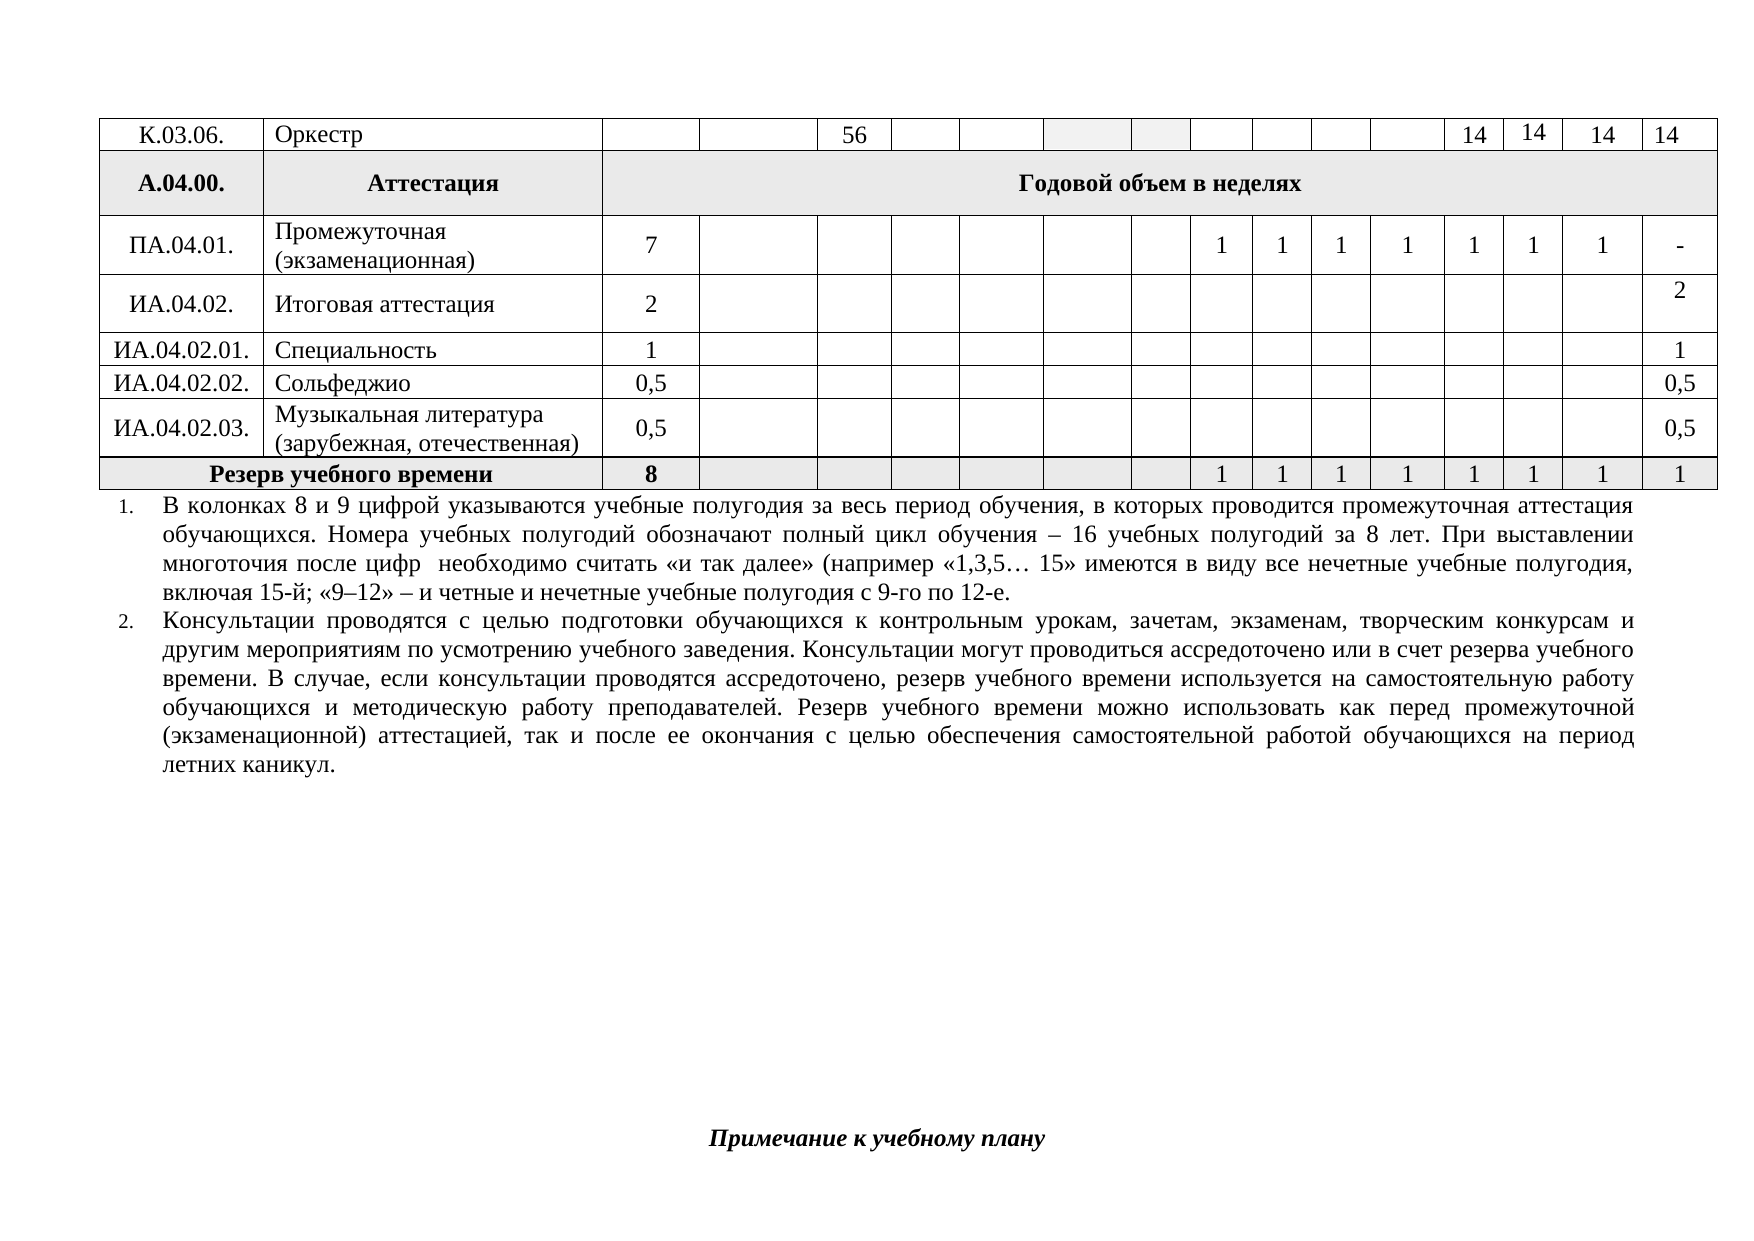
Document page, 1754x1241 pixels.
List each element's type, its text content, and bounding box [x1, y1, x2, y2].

table_cell [1191, 399, 1252, 456]
table_cell [1371, 366, 1444, 398]
list В колонках 8 и 9 цифрой указываются учебные полугодия за весь период обучения, в которых проводится промежуточная аттестация обучающихся. Номера учебных полугодий обозначают полный цикл обучения – 16 учебных полугодий за 8 лет. При выставлении многоточия после цифр необходимо считать «и так далее» (например «1,3,5… 15» имеются в виду все нечетные учебные полугодия, включая 15-й; «9–12» – и четные и нечетные учебные полугодия с 9-го по 12-е. [118, 490, 1636, 605]
table_cell [1044, 275, 1131, 332]
table_cell [700, 399, 817, 456]
table_cell ПА.04.01. [100, 216, 263, 274]
table_cell [1445, 399, 1503, 456]
table_cell 1 [1253, 216, 1311, 274]
table_cell [1191, 366, 1252, 398]
table_cell 1 [1371, 458, 1444, 489]
table_cell 8 [603, 458, 699, 489]
table_cell 1 [1445, 458, 1503, 489]
table_cell 0,5 [1643, 366, 1717, 398]
table_cell [1044, 119, 1131, 149]
table_cell Итоговая аттестация [264, 275, 602, 332]
table_cell 1 [1445, 216, 1503, 274]
table_cell [1191, 119, 1252, 149]
table_cell [892, 458, 959, 489]
table_cell 1 [1563, 458, 1642, 489]
table_cell [1132, 366, 1190, 398]
table_cell 0,5 [1643, 399, 1717, 456]
table_cell 1 [1312, 458, 1370, 489]
table_cell 1 [1191, 458, 1252, 489]
table_cell 7 [603, 216, 699, 274]
table_cell [1132, 119, 1190, 149]
table_cell Музыкальная литература (зарубежная, отечественная) [264, 399, 602, 456]
table_cell [818, 275, 891, 332]
table_cell Аттестация [264, 151, 602, 215]
table_cell [1445, 275, 1503, 332]
table_cell [700, 119, 817, 149]
table_cell Промежуточная (экзаменационная) [264, 216, 602, 274]
table_cell 1 [1371, 216, 1444, 274]
table_cell [1132, 216, 1190, 274]
table_cell [700, 216, 817, 274]
table_cell 0,5 [603, 399, 699, 456]
table_cell [1044, 399, 1131, 456]
table_cell [1044, 333, 1131, 365]
table_cell  [1504, 119, 1562, 149]
table_cell [1445, 333, 1503, 365]
table_cell [700, 275, 817, 332]
table_cell 0,5 [603, 366, 699, 398]
table_cell [960, 275, 1043, 332]
table_cell [700, 366, 817, 398]
table_cell [1253, 366, 1311, 398]
table_cell [1371, 119, 1444, 149]
table_cell 1 [1253, 458, 1311, 489]
table_cell 1 [1312, 216, 1370, 274]
table_cell [1371, 399, 1444, 456]
table_cell [1504, 366, 1562, 398]
table_cell 1 [1643, 458, 1717, 489]
table_cell [892, 275, 959, 332]
table_cell [700, 333, 817, 365]
table_cell [1563, 333, 1642, 365]
table_cell [1253, 333, 1311, 365]
table_cell - [1643, 216, 1717, 274]
table_cell 14 [1563, 119, 1642, 149]
table_cell [960, 399, 1043, 456]
table_cell [892, 366, 959, 398]
table_cell 14 [1445, 119, 1503, 149]
table_cell [818, 216, 891, 274]
table_cell [892, 333, 959, 365]
table_cell [1132, 275, 1190, 332]
table_cell [1191, 333, 1252, 365]
list Консультации проводятся с целью подготовки обучающихся к контрольным урокам, зачетам, экзаменам, творческим конкурсам и другим мероприятиям по усмотрению учебного заведения. Консультации могут проводиться ассредоточено или в счет резерва учебного времени. В случае, если консультации проводятся ассредоточено, резерв учебного времени используется на самостоятельную работу обучающихся и методическую работу преподавателей. Резерв учебного времени можно использовать как перед промежуточной (экзаменационной) аттестацией, так и после ее окончания с целью обеспечения самостоятельной работой обучающихся на период летних каникул. [118, 605, 1636, 778]
table_cell [1504, 399, 1562, 456]
table_cell [1504, 333, 1562, 365]
table_cell 1 [1563, 216, 1642, 274]
table_cell [1132, 333, 1190, 365]
table_cell Резерв учебного времени [100, 458, 602, 489]
table_cell [960, 458, 1043, 489]
table_cell 2 [1643, 275, 1717, 332]
table_cell ИА.04.02.01. [100, 333, 263, 365]
table_cell Специальность [264, 333, 602, 365]
table_cell [1253, 399, 1311, 456]
table_cell [892, 216, 959, 274]
table_cell Оркестр [264, 119, 602, 149]
table_cell ИА.04.02.02. [100, 366, 263, 398]
table_cell [1563, 366, 1642, 398]
table_cell 1 [603, 333, 699, 365]
table_cell [1312, 333, 1370, 365]
table_cell [1132, 458, 1190, 489]
table_cell [1191, 275, 1252, 332]
table_cell [1371, 333, 1444, 365]
table_cell [1312, 366, 1370, 398]
table_cell [1504, 275, 1562, 332]
table_cell [818, 333, 891, 365]
table_cell [818, 399, 891, 456]
table_cell [1371, 275, 1444, 332]
table_cell [1445, 366, 1503, 398]
table_cell [1253, 119, 1311, 149]
table_cell [1312, 275, 1370, 332]
table_cell 56 [818, 119, 891, 149]
table_cell [818, 458, 891, 489]
table_cell [1312, 119, 1370, 149]
table_cell Годовой объем в неделях [603, 151, 1717, 215]
table_cell [1044, 366, 1131, 398]
table_cell [960, 216, 1043, 274]
table_cell [818, 366, 891, 398]
table_cell [1044, 458, 1131, 489]
table_cell 1 [1643, 333, 1717, 365]
text Примечание к учебному плану [118, 1123, 1636, 1152]
table_cell [1253, 275, 1311, 332]
table_cell 2 [603, 275, 699, 332]
table_cell [1132, 399, 1190, 456]
table_cell Сольфеджио [264, 366, 602, 398]
table_cell [1563, 399, 1642, 456]
table_cell [892, 399, 959, 456]
table_cell [892, 119, 959, 149]
table_cell [960, 366, 1043, 398]
table_cell [960, 333, 1043, 365]
table_cell [960, 119, 1043, 149]
table_cell [1563, 275, 1642, 332]
table_cell 1 [1504, 458, 1562, 489]
table_cell [603, 119, 699, 149]
table_cell [1312, 399, 1370, 456]
table_cell А.04.00. [100, 151, 263, 215]
table_cell [700, 458, 817, 489]
table_cell 1 [1191, 216, 1252, 274]
table_cell 14 [1643, 119, 1717, 149]
table_cell 1 [1504, 216, 1562, 274]
table_cell К.03.06. [100, 119, 263, 149]
table_cell ИА.04.02. [100, 275, 263, 332]
table_cell ИА.04.02.03. [100, 399, 263, 456]
table_cell [1044, 216, 1131, 274]
